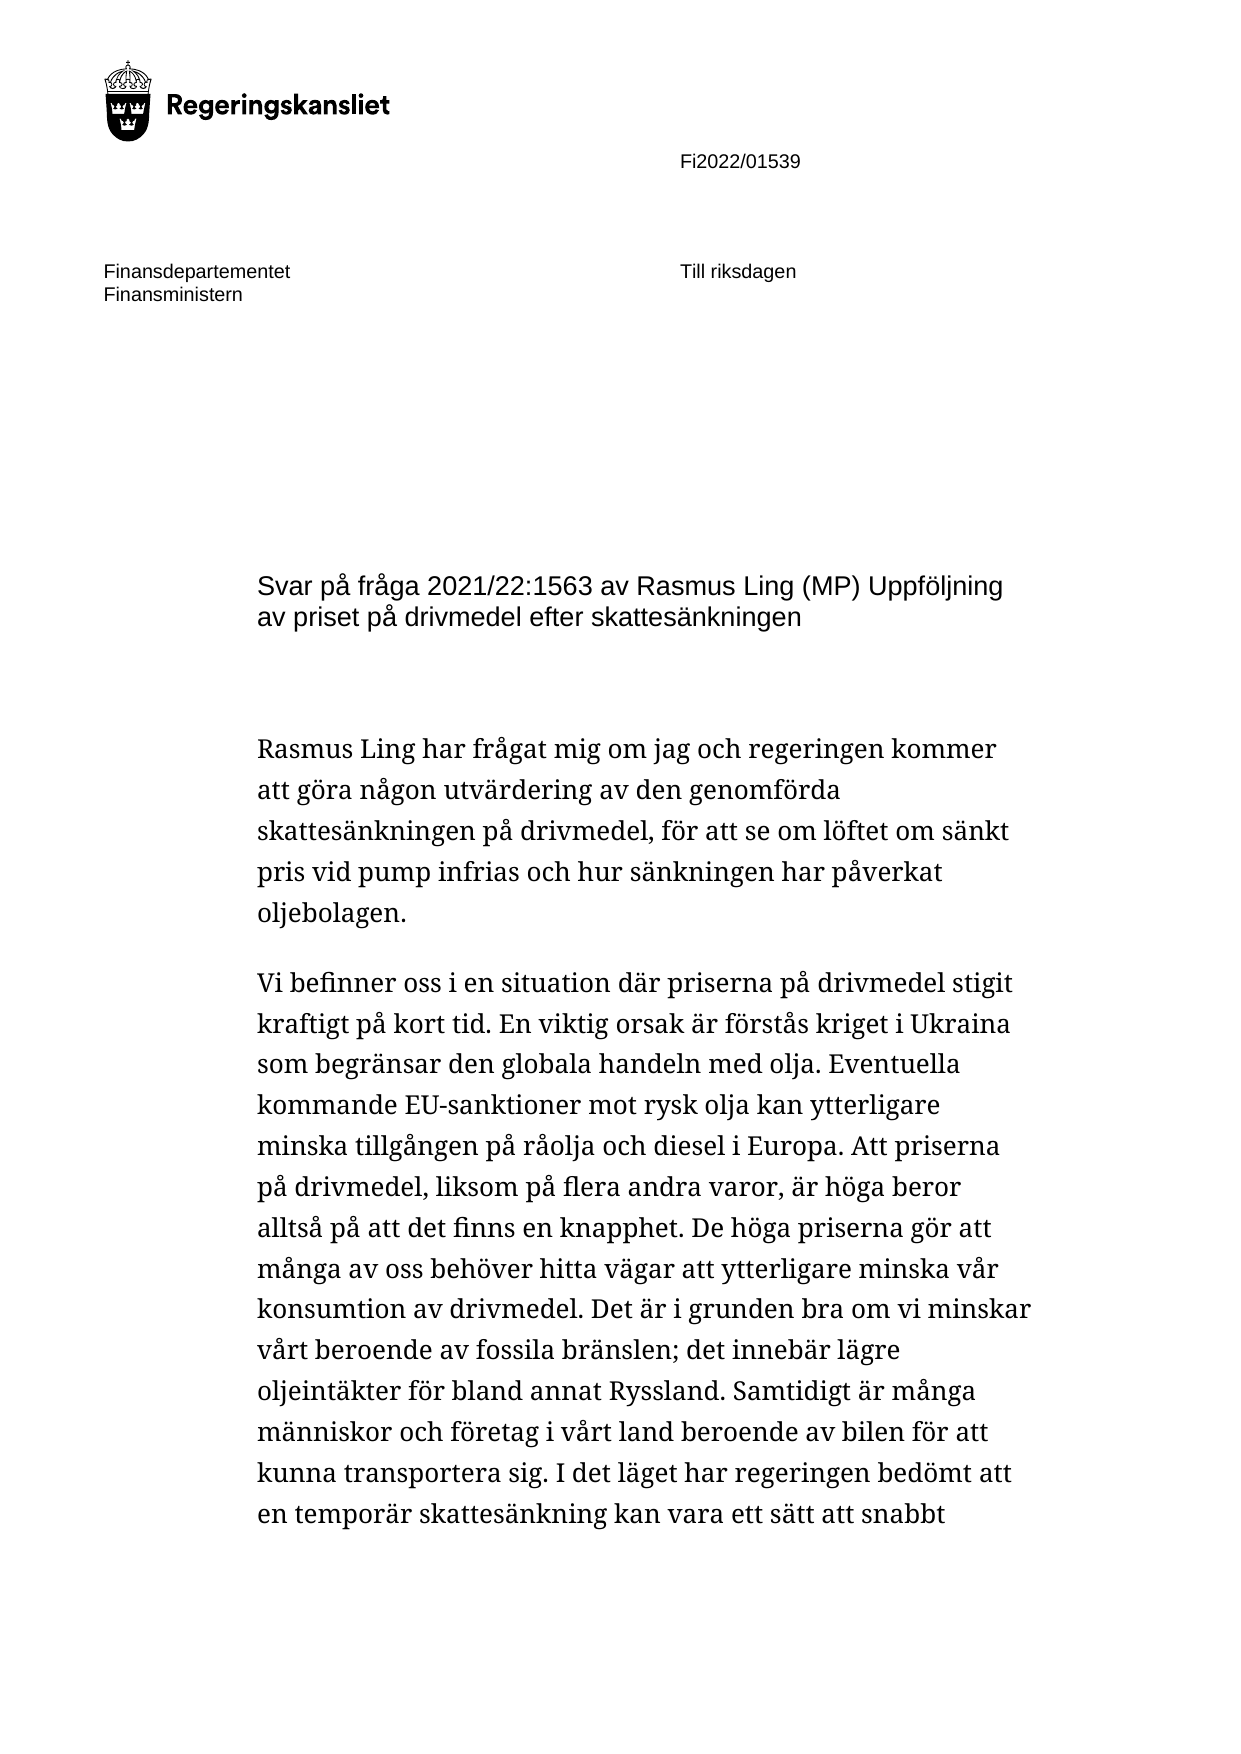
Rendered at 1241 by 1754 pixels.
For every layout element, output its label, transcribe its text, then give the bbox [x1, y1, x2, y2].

text Svar på fråga 2021/22:1563 av Rasmus Ling (MP) Uppföljning av priset på drivmedel efter skattesänkningen [257, 570, 1033, 633]
text har frågat mig om jag och regeringen kommer att göra någon utvärdering av den genomförda skattesänkningen på drivmedel, för att se om löftet om sänkt pris vid pump infrias och hur sänkningen har påverkat oljebolagen. [257, 731, 1033, 930]
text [257, 964, 1033, 1531]
